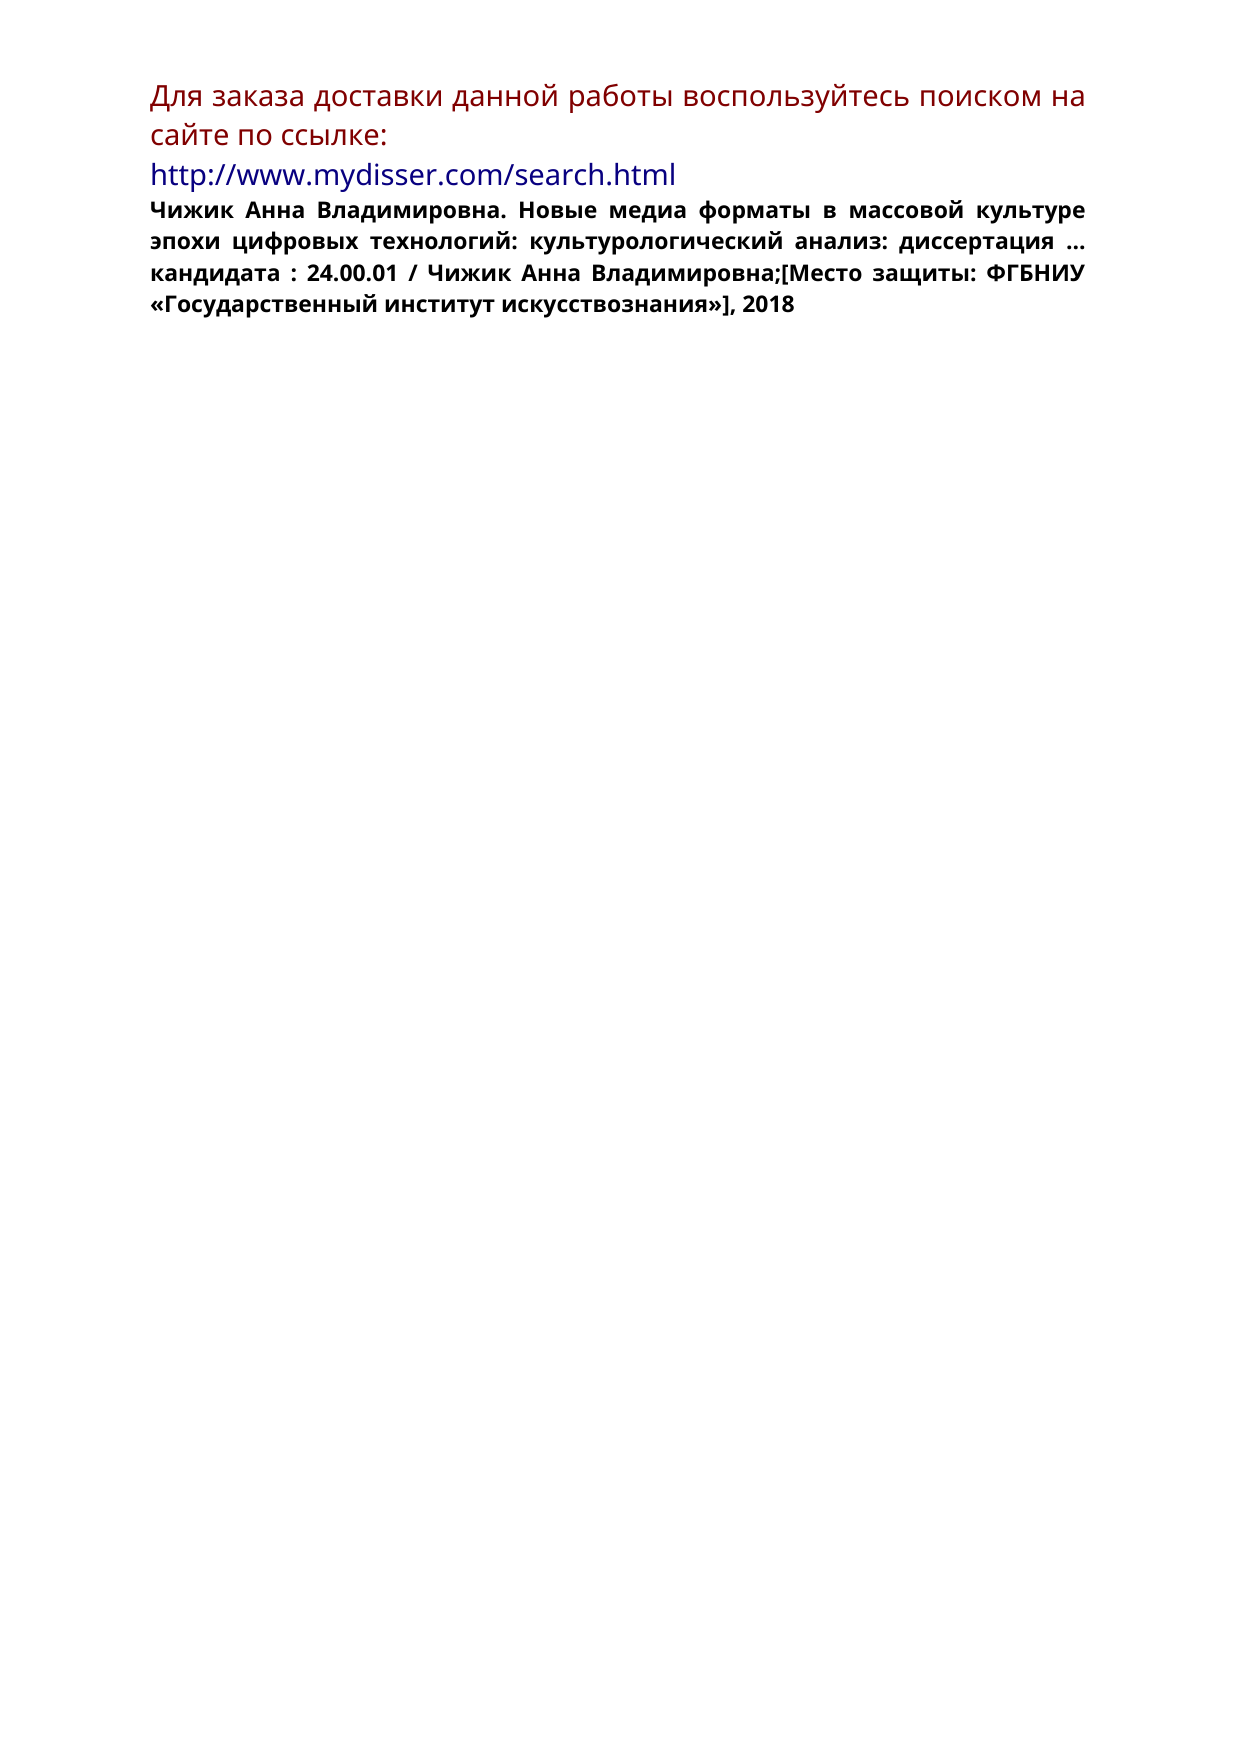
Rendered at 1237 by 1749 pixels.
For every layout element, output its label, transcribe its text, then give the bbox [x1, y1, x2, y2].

text Чижик Анна Владимировна. Новые медиа форматы в массовой культуре эпохи цифровых технологий: культурологический анализ: диссертация ... кандидата : 24.00.01 / Чижик Анна Владимировна;[Место защиты: ФГБНИУ «Государственный институт искусствознания»], 2018 [150, 194, 1086, 319]
